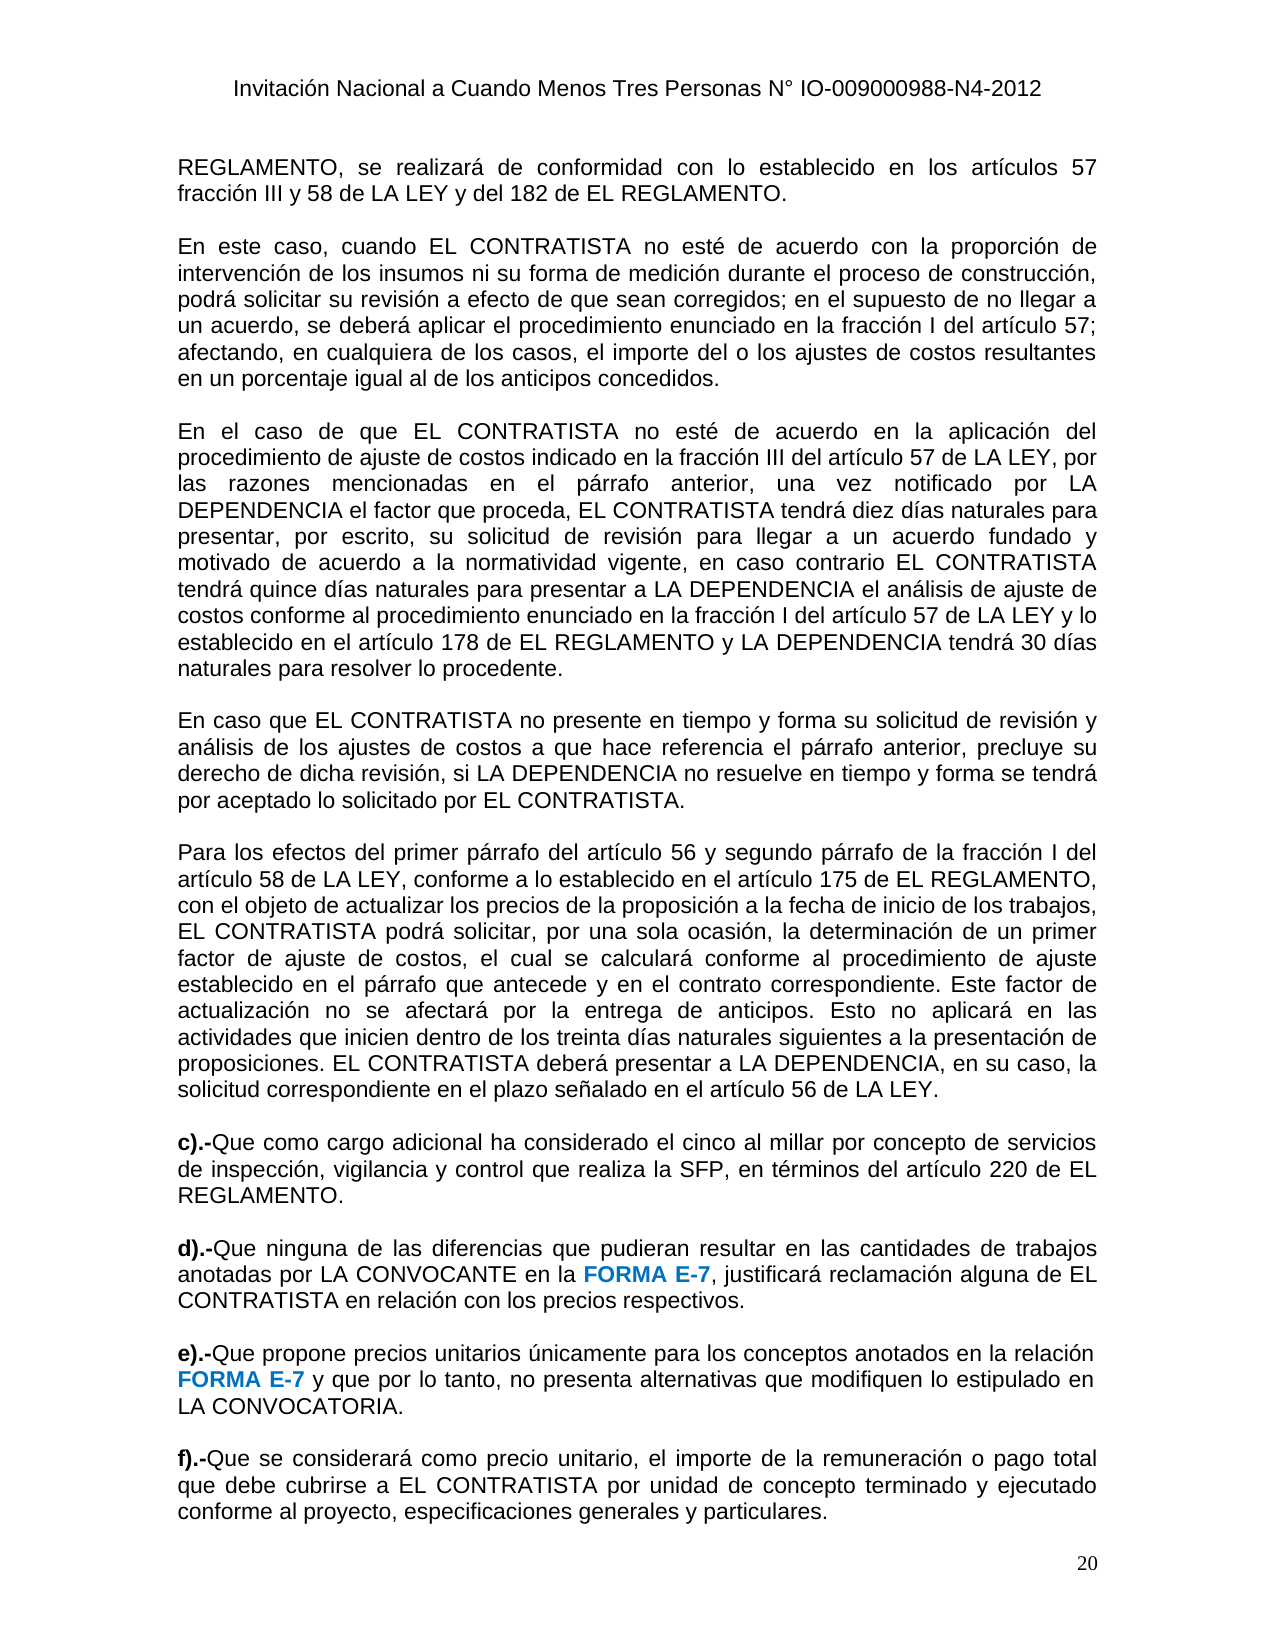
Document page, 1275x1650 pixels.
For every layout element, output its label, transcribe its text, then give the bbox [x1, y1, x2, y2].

text f).-Que se considerará como precio unitario, el importe de la remuneración o pago total que debe cubrirse a EL CONTRATISTA por unidad de concepto terminado y ejecutado conforme al proyecto, especificaciones generales y particulares. [177, 1445, 1098, 1524]
text e).-Que propone precios unitarios únicamente para los conceptos anotados en la relación FORMA E-7 y que por lo tanto, no presenta alternativas que modifiquen lo estipulado en LA CONVOCATORIA. [177, 1340, 1096, 1419]
text c).-Que como cargo adicional ha considerado el cinco al millar por concepto de servicios de inspección, vigilancia y control que realiza la SFP, en términos del artículo 220 de EL REGLAMENTO. [177, 1129, 1098, 1208]
text En este caso, cuando EL CONTRATISTA no esté de acuerdo con la proporción de intervención de los insumos ni su forma de medición durante el proceso de construcción, podrá solicitar su revisión a efecto de que sean corregidos; en el supuesto de no llegar a un acuerdo, se deberá aplicar el procedimiento enunciado en la fracción I del artículo 57; afectando, en cualquiera de los casos, el importe del o los ajustes de costos resultantes en un porcentaje igual al de los anticipos concedidos. [177, 233, 1098, 391]
text En el caso de que EL CONTRATISTA no esté de acuerdo en la aplicación del procedimiento de ajuste de costos indicado en la fracción III del artículo 57 de LA LEY, por las razones mencionadas en el párrafo anterior, una vez notificado por LA DEPENDENCIA el factor que proceda, EL CONTRATISTA tendrá diez días naturales para presentar, por escrito, su solicitud de revisión para llegar a un acuerdo fundado y motivado de acuerdo a la normatividad vigente, en caso contrario EL CONTRATISTA tendrá quince días naturales para presentar a LA DEPENDENCIA el análisis de ajuste de costos conforme al procedimiento enunciado en la fracción I del artículo 57 de LA LEY y lo establecido en el artículo 178 de EL REGLAMENTO y LA DEPENDENCIA tendrá 30 días naturales para resolver lo procedente. [177, 418, 1098, 681]
text En caso que EL CONTRATISTA no presente en tiempo y forma su solicitud de revisión y análisis de los ajustes de costos a que hace referencia el párrafo anterior, precluye su derecho de dicha revisión, si LA DEPENDENCIA no resuelve en tiempo y forma se tendrá por aceptado lo solicitado por EL CONTRATISTA. [177, 707, 1098, 813]
text d).-Que ninguna de las diferencias que pudieran resultar en las cantidades de trabajos anotadas por LA CONVOCANTE en la FORMA E-7, justificará reclamación alguna de EL CONTRATISTA en relación con los precios respectivos. [177, 1234, 1098, 1314]
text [177, 154, 1098, 207]
text Para los efectos del primer párrafo del artículo 56 y segundo párrafo de la fracción I del artículo 58 de LA LEY, conforme a lo establecido en el artículo 175 de EL REGLAMENTO, con el objeto de actualizar los precios de la proposición a la fecha de inicio de los trabajos, EL CONTRATISTA podrá solicitar, por una sola ocasión, la determinación de un primer factor de ajuste de costos, el cual se calculará conforme al procedimiento de ajuste establecido en el párrafo que antecede y en el contrato correspondiente. Este factor de actualización no se afectará por la entrega de anticipos. Esto no aplicará en las actividades que inicien dentro de los treinta días naturales siguientes a la presentación de proposiciones. EL CONTRATISTA deberá presentar a LA DEPENDENCIA, en su caso, la solicitud correspondiente en el plazo señalado en el artículo 56 de LA LEY. [177, 839, 1098, 1103]
